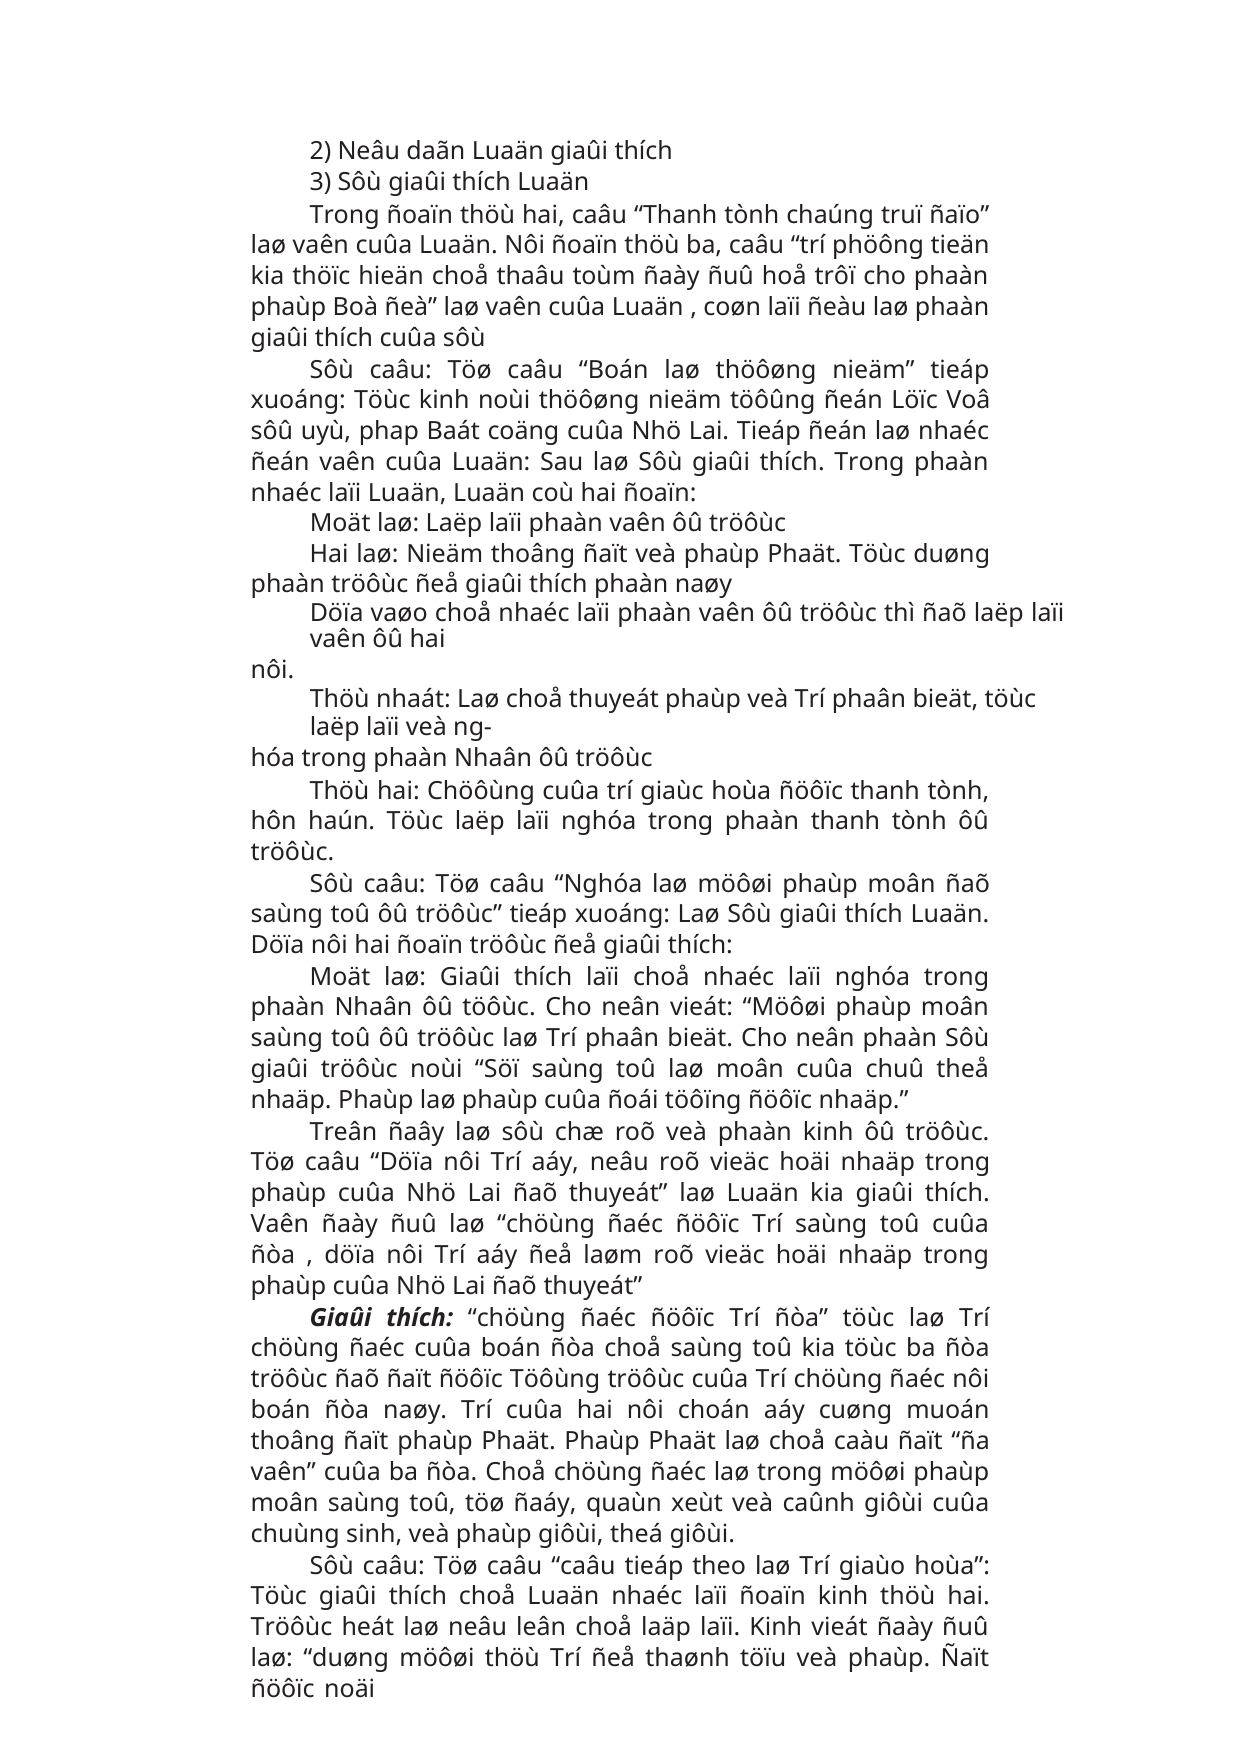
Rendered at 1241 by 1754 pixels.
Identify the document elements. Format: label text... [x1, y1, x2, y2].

text Trong ñoaïn thöù hai, caâu “Thanh tònh chaúng truï ñaïo” laø vaên cuûa Luaän. Nôi ñoaïn thöù ba, caâu “trí phöông tieän kia thöïc hieän choå thaâu toùm ñaày ñuû hoå trôï cho phaàn phaùp Boà ñeà” laø vaên cuûa Luaän , coøn laïi ñeàu laø phaàn giaûi thích cuûa sôù [250, 198, 990, 353]
text Sôù caâu: Töø caâu “Boán laø thöôøng nieäm” tieáp xuoáng: Töùc kinh noùi thöôøng nieäm töôûng ñeán Löïc Voâ sôû uyù, phap Baát coäng cuûa Nhö Lai. Tieáp ñeán laø nhaéc ñeán vaên cuûa Luaän: Sau laø Sôù giaûi thích. Trong phaàn nhaéc laïi Luaän, Luaän coù hai ñoaïn: [250, 353, 990, 508]
list Neâu daãn Luaän giaûi thích [309, 134, 1065, 166]
text nôi. [250, 653, 1065, 685]
text Thöù hai: Chöôùng cuûa trí giaùc hoùa ñöôïc thanh tònh, hôn haún. Töùc laëp laïi nghóa trong phaàn thanh tònh ôû tröôùc. [250, 774, 990, 868]
text Moät laø: Laëp laïi phaàn vaên ôû tröôùc [309, 508, 1065, 537]
list Sôù giaûi thích Luaän [309, 166, 1065, 197]
text Moät laø: Giaûi thích laïi choå nhaéc laïi nghóa trong phaàn Nhaân ôû töôùc. Cho neân vieát: “Möôøi phaùp moân saùng toû ôû tröôùc laø Trí phaân bieät. Cho neân phaàn Sôù giaûi tröôùc noùi “Söï saùng toû laø moân cuûa chuû theå nhaäp. Phaùp laø phaùp cuûa ñoái töôïng ñöôïc nhaäp.” [250, 961, 990, 1116]
text Thöù nhaát: Laø choå thuyeát phaùp veà Trí phaân bieät, töùc laëp laïi veà ng- [309, 685, 1065, 741]
text Sôù caâu: Töø caâu “caâu tieáp theo laø Trí giaùo hoùa”: Töùc giaûi thích choå Luaän nhaéc laïi ñoaïn kinh thöù hai. Tröôùc heát laø neâu leân choå laäp laïi. Kinh vieát ñaày ñuû laø: “duøng möôøi thöù Trí ñeå thaønh töïu veà phaùp. Ñaït ñöôïc noäi [250, 1550, 990, 1705]
text Hai laø: Nieäm thoâng ñaït veà phaùp Phaät. Töùc duøng phaàn tröôùc ñeå giaûi thích phaàn naøy [250, 538, 990, 600]
text Sôù caâu: Töø caâu “Nghóa laø möôøi phaùp moân ñaõ saùng toû ôû tröôùc” tieáp xuoáng: Laø Sôù giaûi thích Luaän. Döïa nôi hai ñoaïn tröôùc ñeå giaûi thích: [250, 868, 990, 961]
text Treân ñaây laø sôù chæ roõ veà phaàn kinh ôû tröôùc. Töø caâu “Döïa nôi Trí aáy, neâu roõ vieäc hoäi nhaäp trong phaùp cuûa Nhö Lai ñaõ thuyeát” laø Luaän kia giaûi thích. Vaên ñaày ñuû laø “chöùng ñaéc ñöôïc Trí saùng toû cuûa ñòa , döïa nôi Trí aáy ñeå laøm roõ vieäc hoäi nhaäp trong phaùp cuûa Nhö Lai ñaõ thuyeát” [250, 1116, 990, 1302]
text Giaûi thích: “chöùng ñaéc ñöôïc Trí ñòa” töùc laø Trí chöùng ñaéc cuûa boán ñòa choå saùng toû kia töùc ba ñòa tröôùc ñaõ ñaït ñöôïc Töôùng tröôùc cuûa Trí chöùng ñaéc nôi boán ñòa naøy. Trí cuûa hai nôi choán aáy cuøng muoán thoâng ñaït phaùp Phaät. Phaùp Phaät laø choå caàu ñaït “ña vaên” cuûa ba ñòa. Choå chöùng ñaéc laø trong möôøi phaùp moân saùng toû, töø ñaáy, quaùn xeùt veà caûnh giôùi cuûa chuùng sinh, veà phaùp giôùi, theá giôùi. [250, 1302, 990, 1550]
text hóa trong phaàn Nhaân ôû tröôùc [250, 741, 1065, 773]
text Döïa vaøo choå nhaéc laïi phaàn vaên ôû tröôùc thì ñaõ laëp laïi vaên ôû hai [309, 600, 1065, 653]
